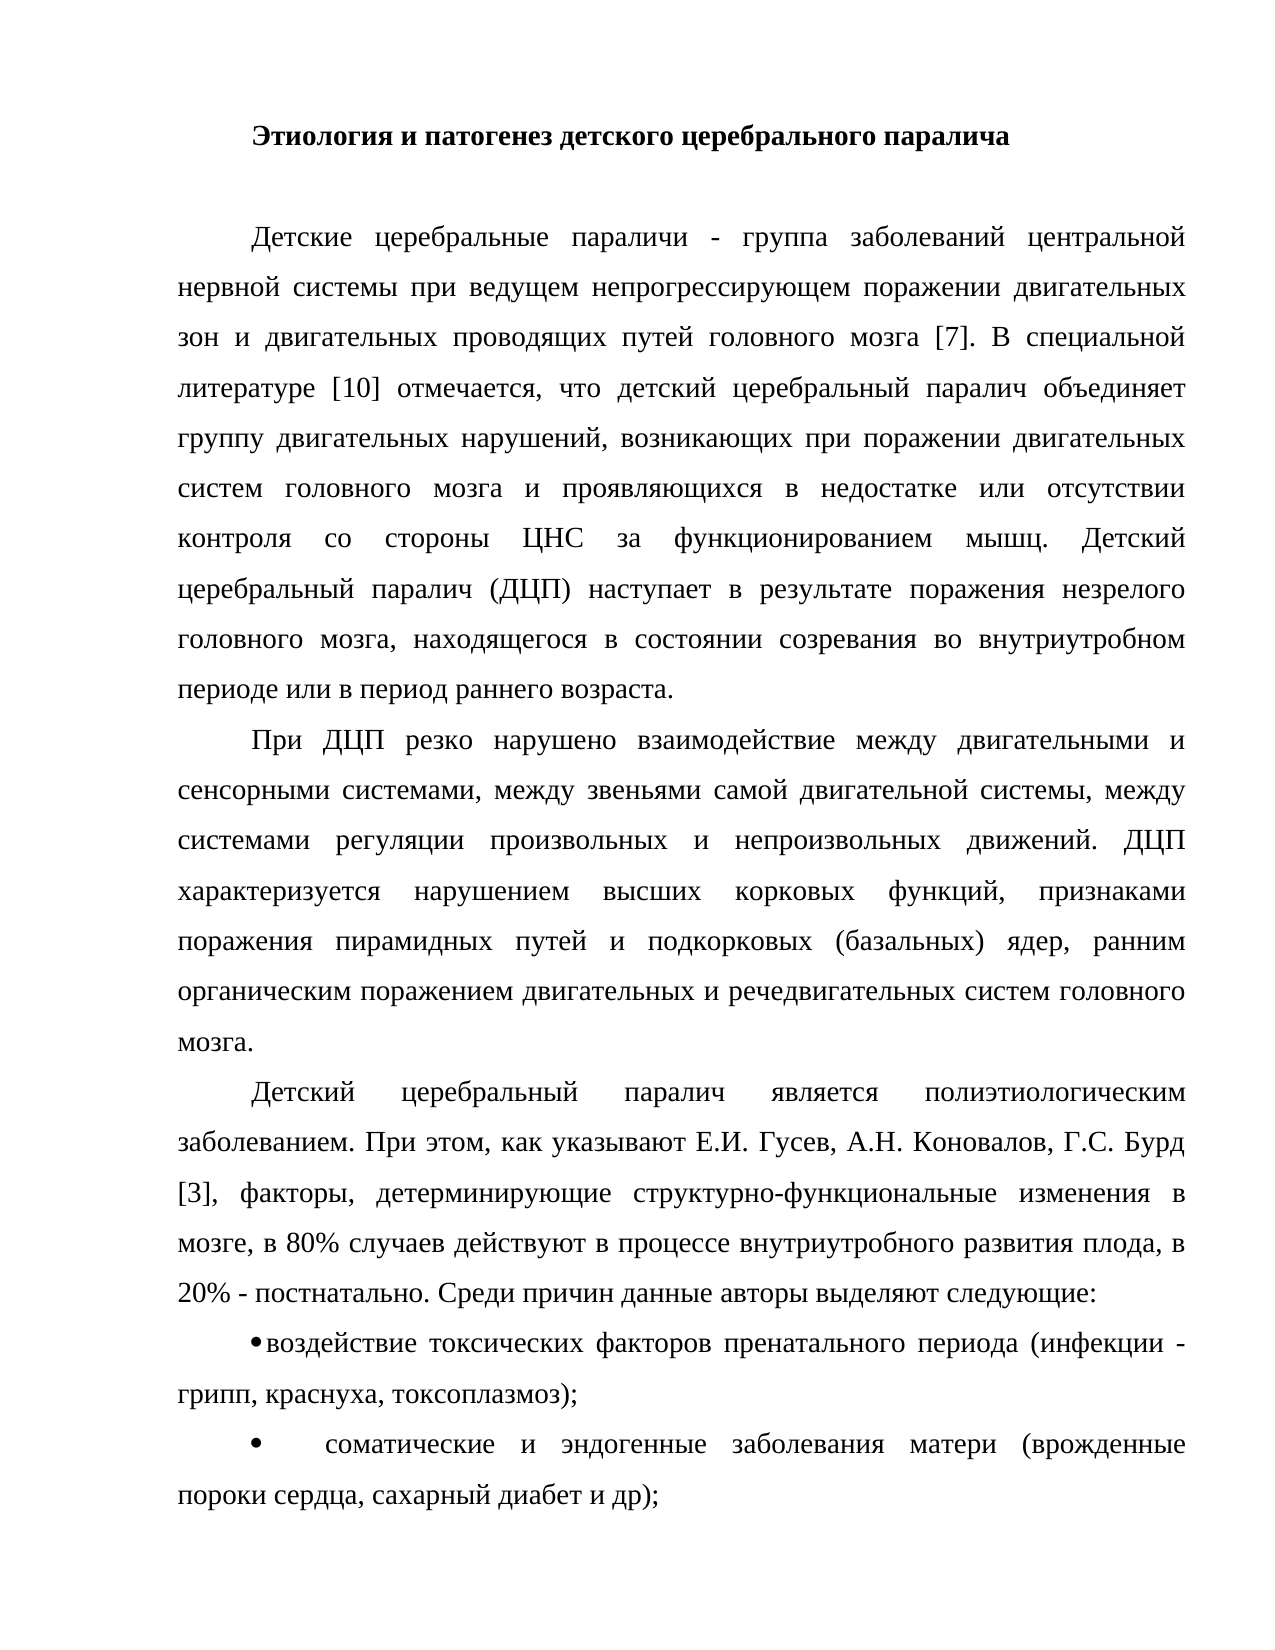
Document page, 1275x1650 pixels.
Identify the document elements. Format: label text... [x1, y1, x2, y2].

text При ДЦП резко нарушено взаимодействие между двигательными и сенсорными системами, между звеньями самой двигательной системы, между системами регуляции произвольных и непроизвольных движений. ДЦП характеризуется нарушением высших корковых функций, признаками поражения пирамидных путей и подкорковых (базальных) ядер, ранним органическим поражением двигательных и речедвигательных систем головного мозга. [177, 722, 1186, 1057]
text · соматические и эндогенные заболевания матери (врожденные пороки сердца, сахарный диабет и др); [177, 1426, 1186, 1510]
text · воздействие токсических факторов пренатального периода (инфекции - грипп, краснуха, токсоплазмоз); [177, 1326, 1186, 1409]
text Детские церебральные параличи - группа заболеваний центральной нервной системы при ведущем непрогрессирующем поражении двигательных зон и двигательных проводящих путей головного мозга [7]. В специальной литературе [10] отмечается, что детский церебральный паралич объединяет группу двигательных нарушений, возникающих при поражении двигательных систем головного мозга и проявляющихся в недостатке или отсутствии контроля со стороны ЦНС за функционированием мышц. Детский церебральный паралич (ДЦП) наступает в результате поражения незрелого головного мозга, находящегося в состоянии созревания во внутриутробном периоде или в период раннего возраста. [177, 219, 1186, 705]
text Детский церебральный паралич является полиэтиологическим заболеванием. При этом, как указывают Е.И. Гусев, А.Н. Коновалов, Г.С. Бурд [3], факторы, детерминирующие структурно-функциональные изменения в мозге, в 80% случаев действуют в процессе внутриутробного развития плода, в 20% - постнатально. Среди причин данные авторы выделяют следующие: [177, 1074, 1186, 1309]
text Этиология и патогенез детского церебрального паралича [177, 118, 1186, 152]
